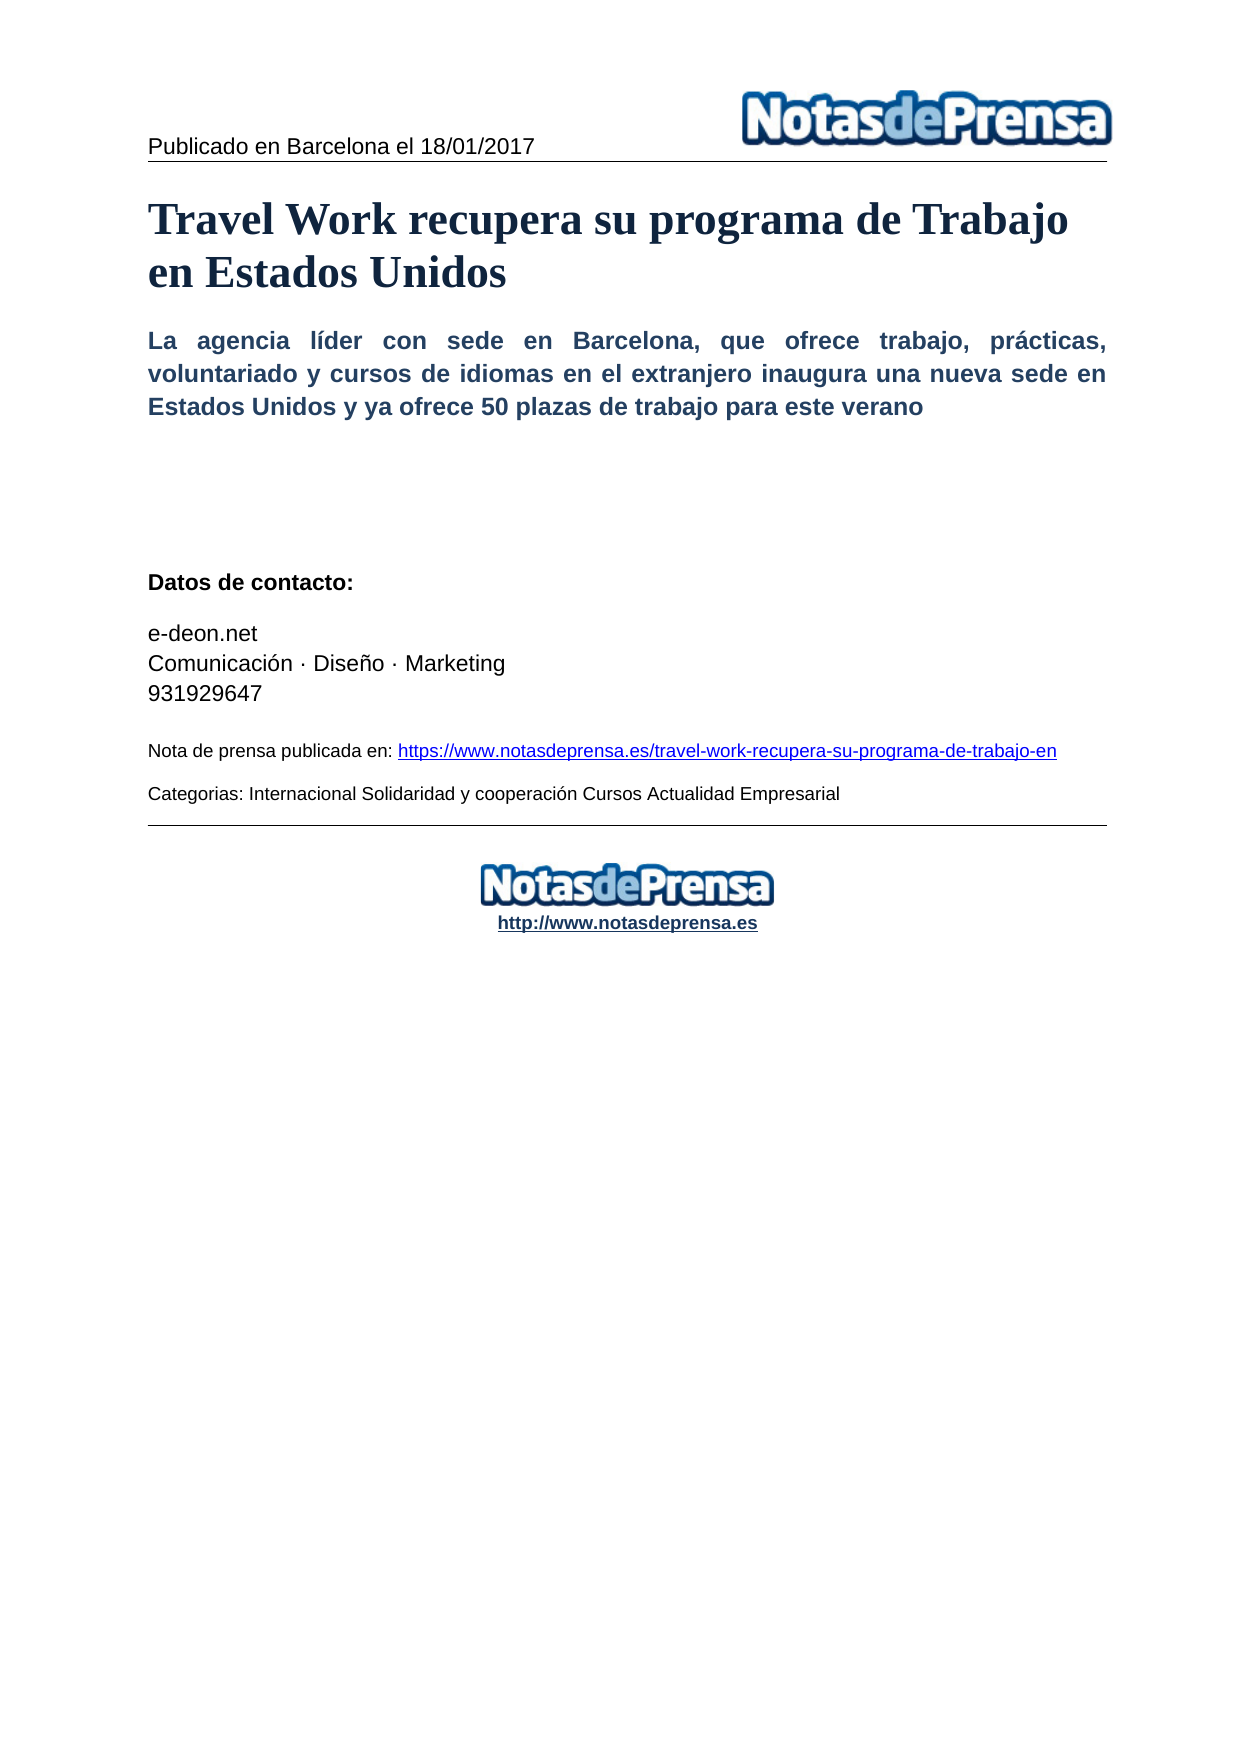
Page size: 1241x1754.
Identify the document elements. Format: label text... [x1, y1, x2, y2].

picture [742, 90, 1113, 148]
picture [480, 862, 775, 908]
text 931929647 [148, 680, 1063, 706]
text e-deon.net [148, 619, 1063, 646]
text Categorias: Internacional Solidaridad y cooperación Cursos Actualidad Empresarial [148, 783, 1107, 804]
text Comunicación · Diseño · Marketing [148, 650, 1063, 676]
subtitle La agencia líder con sede en Barcelona, que ofrece trabajo, prácticas, voluntariado y cursos de idiomas en el extranjero inaugura una nueva sede en Estados Unidos y ya ofrece 50 plazas de trabajo para este verano [148, 326, 1107, 421]
text Nota de prensa publicada en: https://www.notasdeprensa.es/travel-work-recupera-su-programa-de-trabajo-en [148, 740, 1107, 762]
text Datos de contacto: [148, 568, 1107, 595]
text Publicado en Barcelona el 18/01/2017 [148, 133, 1107, 161]
subtitle Travel Work recupera su programa de Trabajo en Estados Unidos [148, 192, 1107, 297]
text http://www.notasdeprensa.es [148, 912, 1107, 934]
